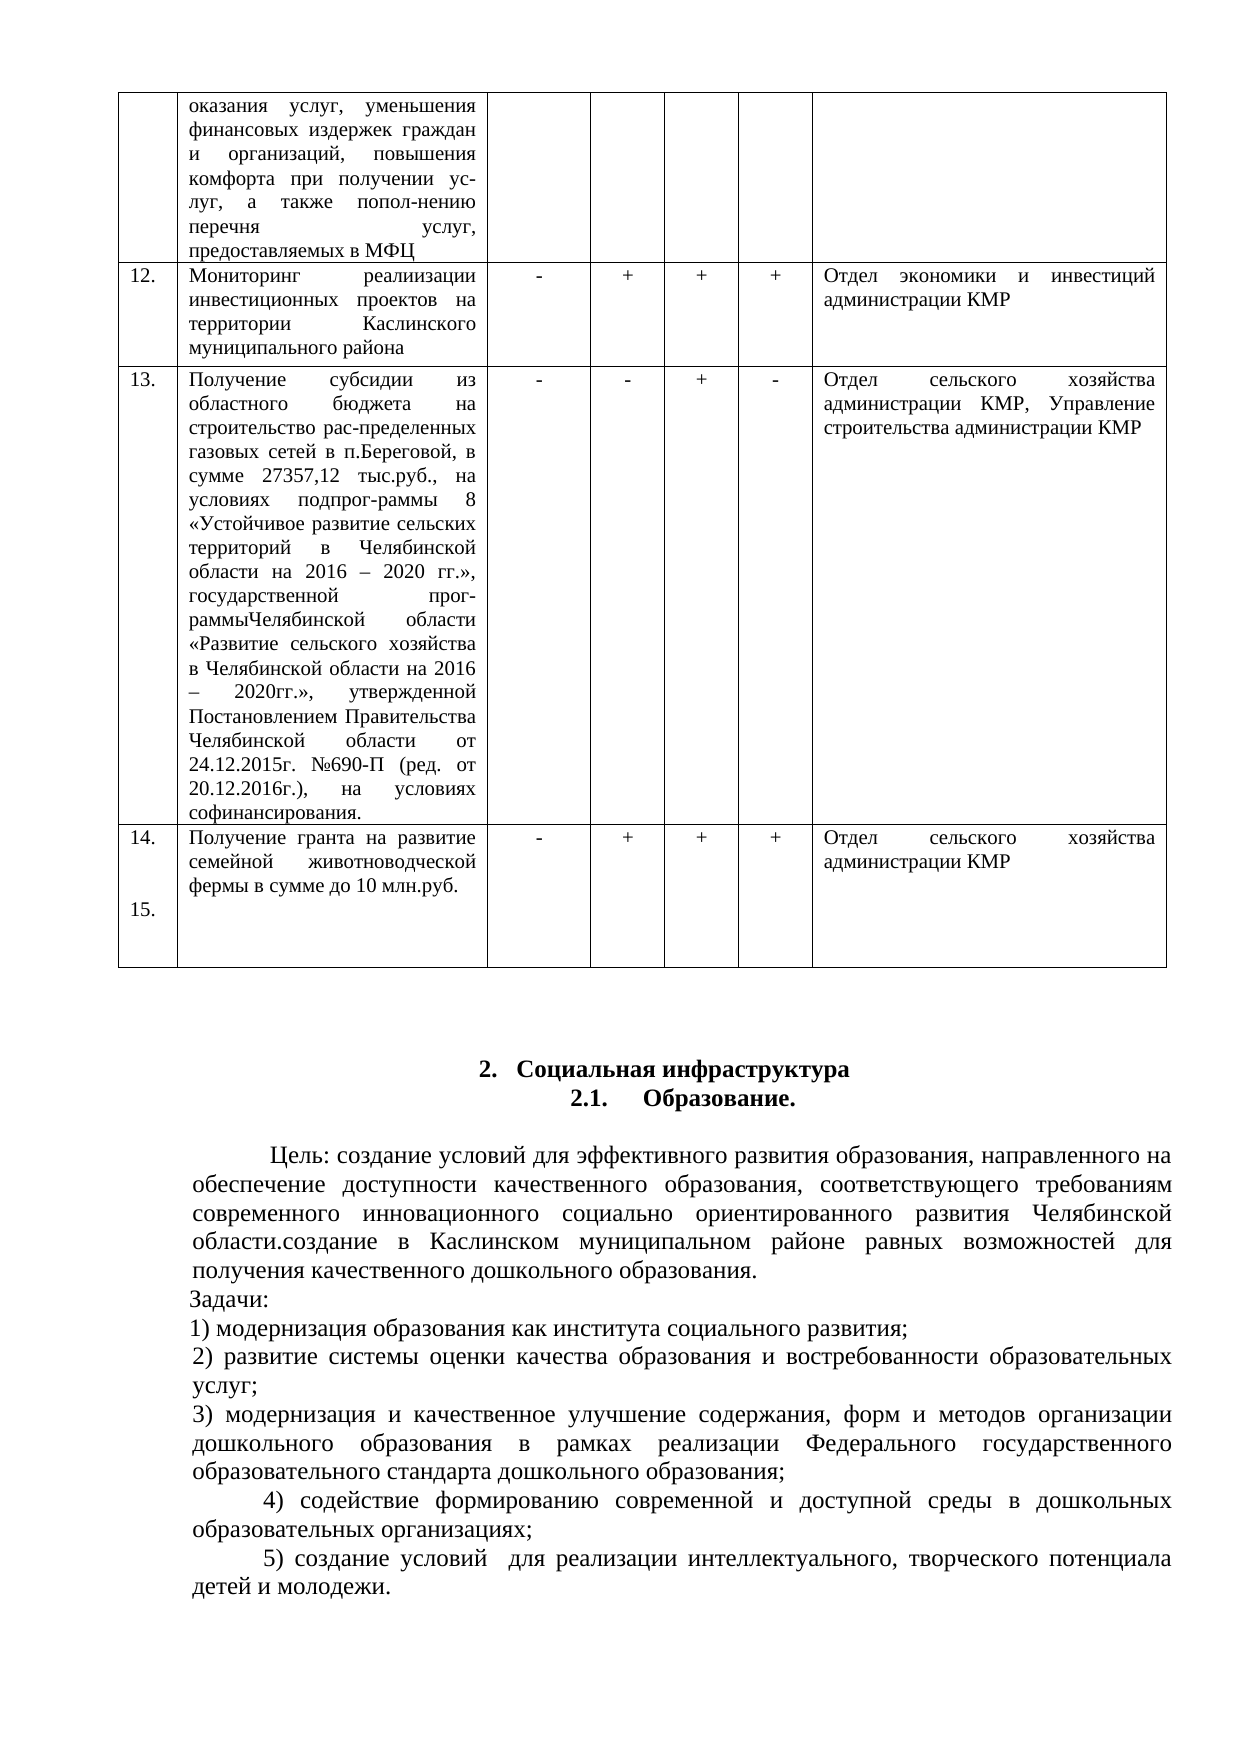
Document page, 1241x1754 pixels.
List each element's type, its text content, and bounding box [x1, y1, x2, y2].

table_cell [591, 897, 664, 967]
table_cell + [739, 263, 812, 366]
text 4) содействие формированию современной и доступной среды в дошкольных образовательных организациях; [192, 1485, 1173, 1543]
table_cell + [739, 93, 812, 262]
table_cell Мониторинг реалиизации инвестиционных проектов на территории Каслинского муниципального района [178, 263, 487, 366]
table_cell + [665, 367, 738, 824]
table_cell Получение гранта на развитие семейной животноводческой фермы в сумме до 10 млн.руб. [178, 825, 487, 897]
table_cell Отдел экономики и инвестиций администрации КМР [813, 263, 1166, 366]
table_cell + [739, 825, 812, 897]
list Социальная инфраструктура [156, 1054, 1173, 1083]
table_cell + [591, 93, 664, 262]
table_cell [665, 897, 738, 967]
table_cell - [488, 825, 590, 897]
table_cell [739, 897, 812, 967]
table_cell Отдел сельского хозяйства администрации КМР [813, 825, 1166, 897]
table_cell + [665, 93, 738, 262]
text Задачи: [118, 1284, 1173, 1313]
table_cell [813, 93, 1166, 262]
list Образование. [193, 1083, 1173, 1111]
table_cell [178, 93, 487, 262]
table_cell Получение субсидии из областного бюджета на строительство рас-пределенных газовых сетей в п.Береговой, в сумме 27357,12 тыс.руб., на условиях подпрог-раммы 8 «Устойчивое развитие сельских территорий в Челябинской области на 2016 – 2020 гг.», государственной прог-раммыЧелябинской области «Развитие сельского хозяйства в Челябинской области на 2016 – 2020гг.», утвержденной Постановлением Правительства Челябинской области от 24.12.2015г. №690-П (ред. от 20.12.2016г.), на условиях софинансирования. [178, 367, 487, 824]
table_cell + [591, 263, 664, 366]
table_cell [813, 897, 1166, 967]
table_cell - [488, 263, 590, 366]
text 1) модернизация образования как института социального развития; [189, 1313, 1173, 1341]
table_cell [488, 897, 590, 967]
table_cell [119, 825, 177, 897]
text 2) развитие системы оценки качества образования и востребованности образовательных услуг; [192, 1341, 1173, 1399]
table_cell - [488, 367, 590, 824]
text 3) модернизация и качественное улучшение содержания, форм и методов организации дошкольного образования в рамках реализации Федерального государственного образовательного стандарта дошкольного образования; [192, 1399, 1173, 1485]
table_cell - [739, 367, 812, 824]
table_cell [119, 263, 177, 366]
table_cell - [591, 367, 664, 824]
table_cell [178, 897, 487, 967]
table_cell [119, 367, 177, 824]
table_cell + [591, 825, 664, 897]
table_cell [119, 93, 177, 262]
table_cell + [665, 825, 738, 897]
table_cell Отдел сельского хозяйства администрации КМР, Управление строительства администрации КМР [813, 367, 1166, 824]
table_cell - [488, 93, 590, 262]
table_cell [119, 897, 177, 967]
text 5) создание условий для реализации интеллектуального, творческого потенциала детей и молодежи. [192, 1543, 1173, 1600]
text Цель: создание условий для эффективного развития образования, направленного на обеспечение доступности качественного образования, соответствующего требованиям современного инновационного социально ориентированного развития Челябинской области.создание в Каслинском муниципальном районе равных возможностей для получения качественного дошкольного образования. [192, 1140, 1173, 1284]
table_cell + [665, 263, 738, 366]
